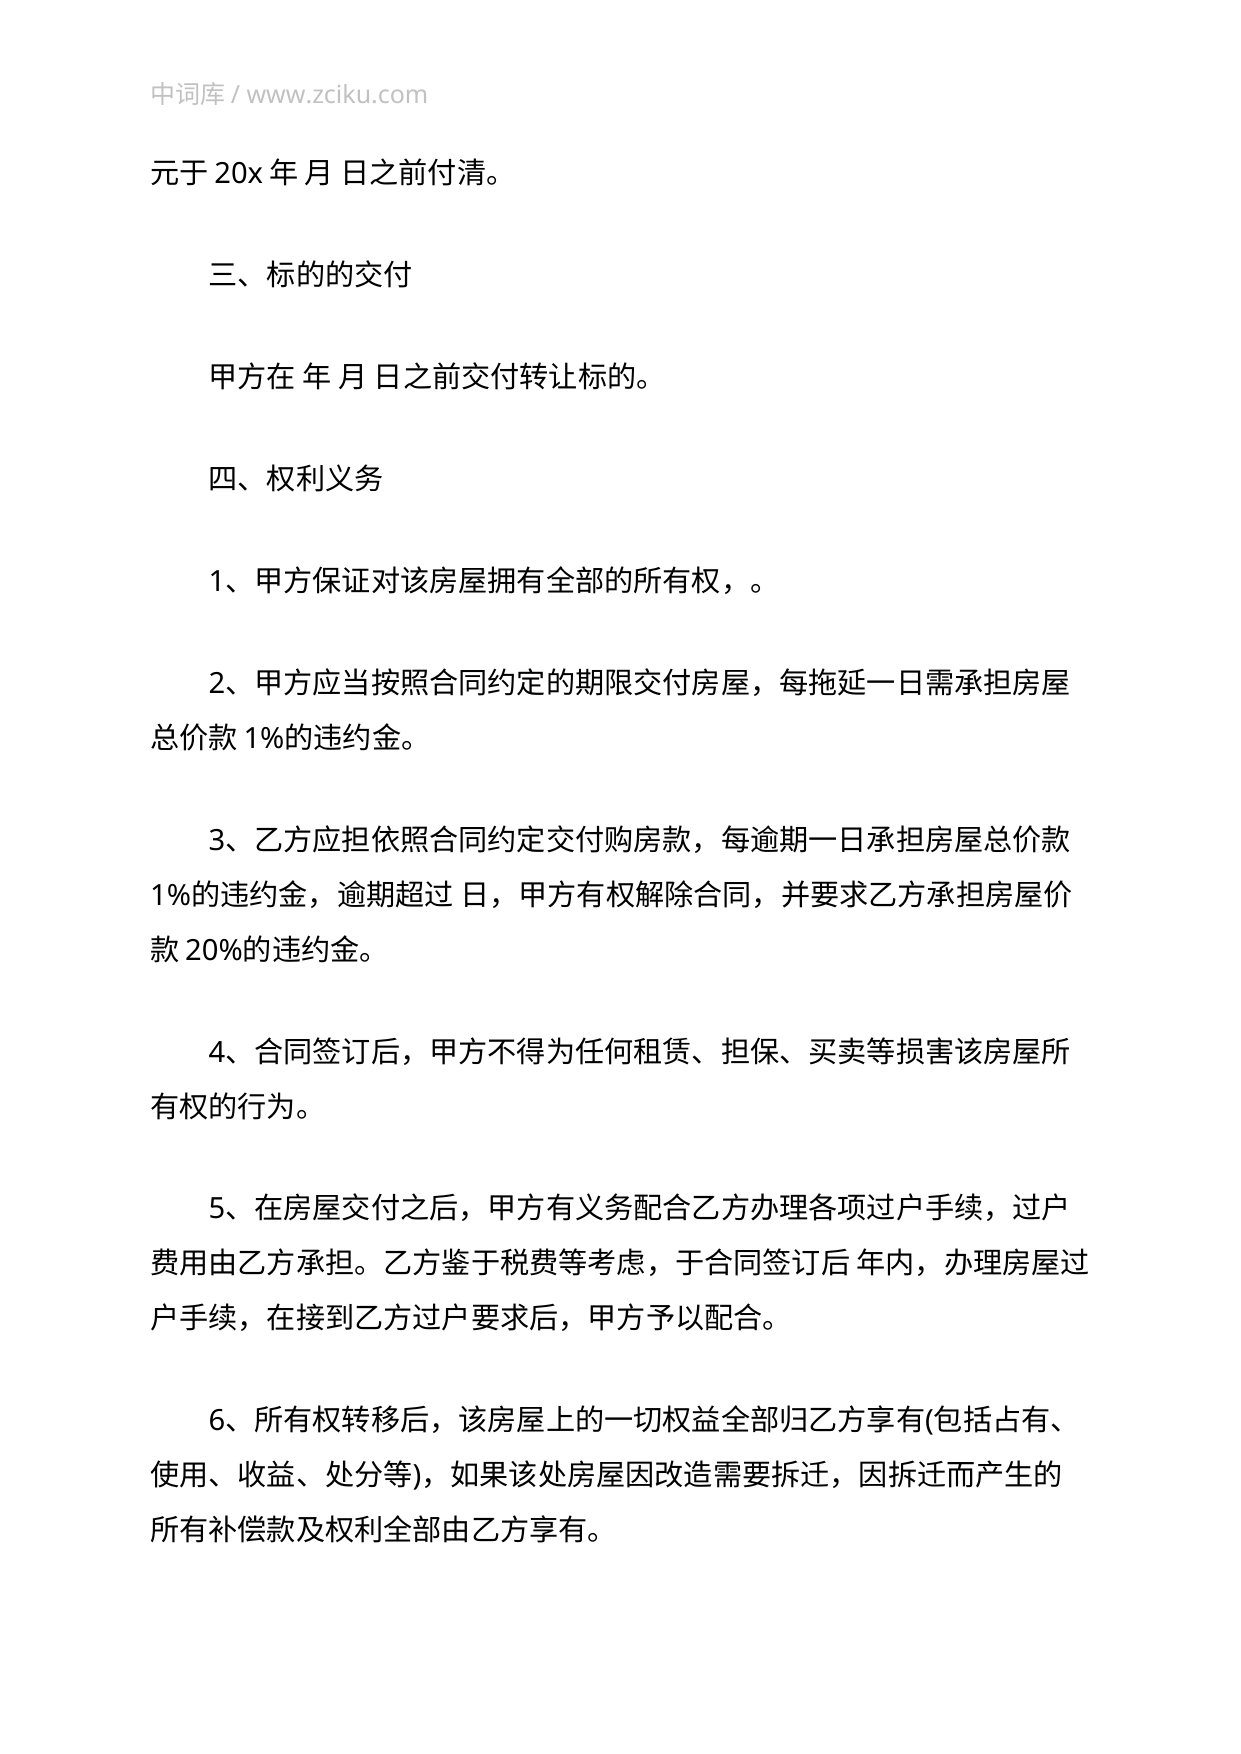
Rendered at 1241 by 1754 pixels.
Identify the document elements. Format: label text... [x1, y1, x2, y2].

text 3、乙方应担依照合同约定交付购房款，每逾期一日承担房屋总价款1%的违约金，逾期超过 日，甲方有权解除合同，并要求乙方承担房屋价款20%的违约金。 [150, 816, 1090, 969]
text 1、甲方保证对该房屋拥有全部的所有权，。 [150, 557, 1090, 600]
text 三、标的的交付 [150, 252, 1090, 294]
text 四、权利义务 [150, 456, 1090, 498]
text 甲方在 年 月 日之前交付转让标的。 [150, 354, 1090, 396]
text 5、在房屋交付之后，甲方有义务配合乙方办理各项过户手续，过户费用由乙方承担。乙方鉴于税费等考虑，于合同签订后 年内，办理房屋过户手续，在接到乙方过户要求后，甲方予以配合。 [150, 1185, 1090, 1337]
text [150, 150, 1090, 192]
text 2、甲方应当按照合同约定的期限交付房屋，每拖延一日需承担房屋总价款1%的违约金。 [150, 659, 1090, 757]
text 6、所有权转移后，该房屋上的一切权益全部归乙方享有(包括占有、使用、收益、处分等)，如果该处房屋因改造需要拆迁，因拆迁而产生的所有补偿款及权利全部由乙方享有。 [150, 1397, 1090, 1549]
text 4、合同签订后，甲方不得为任何租赁、担保、买卖等损害该房屋所有权的行为。 [150, 1028, 1090, 1126]
